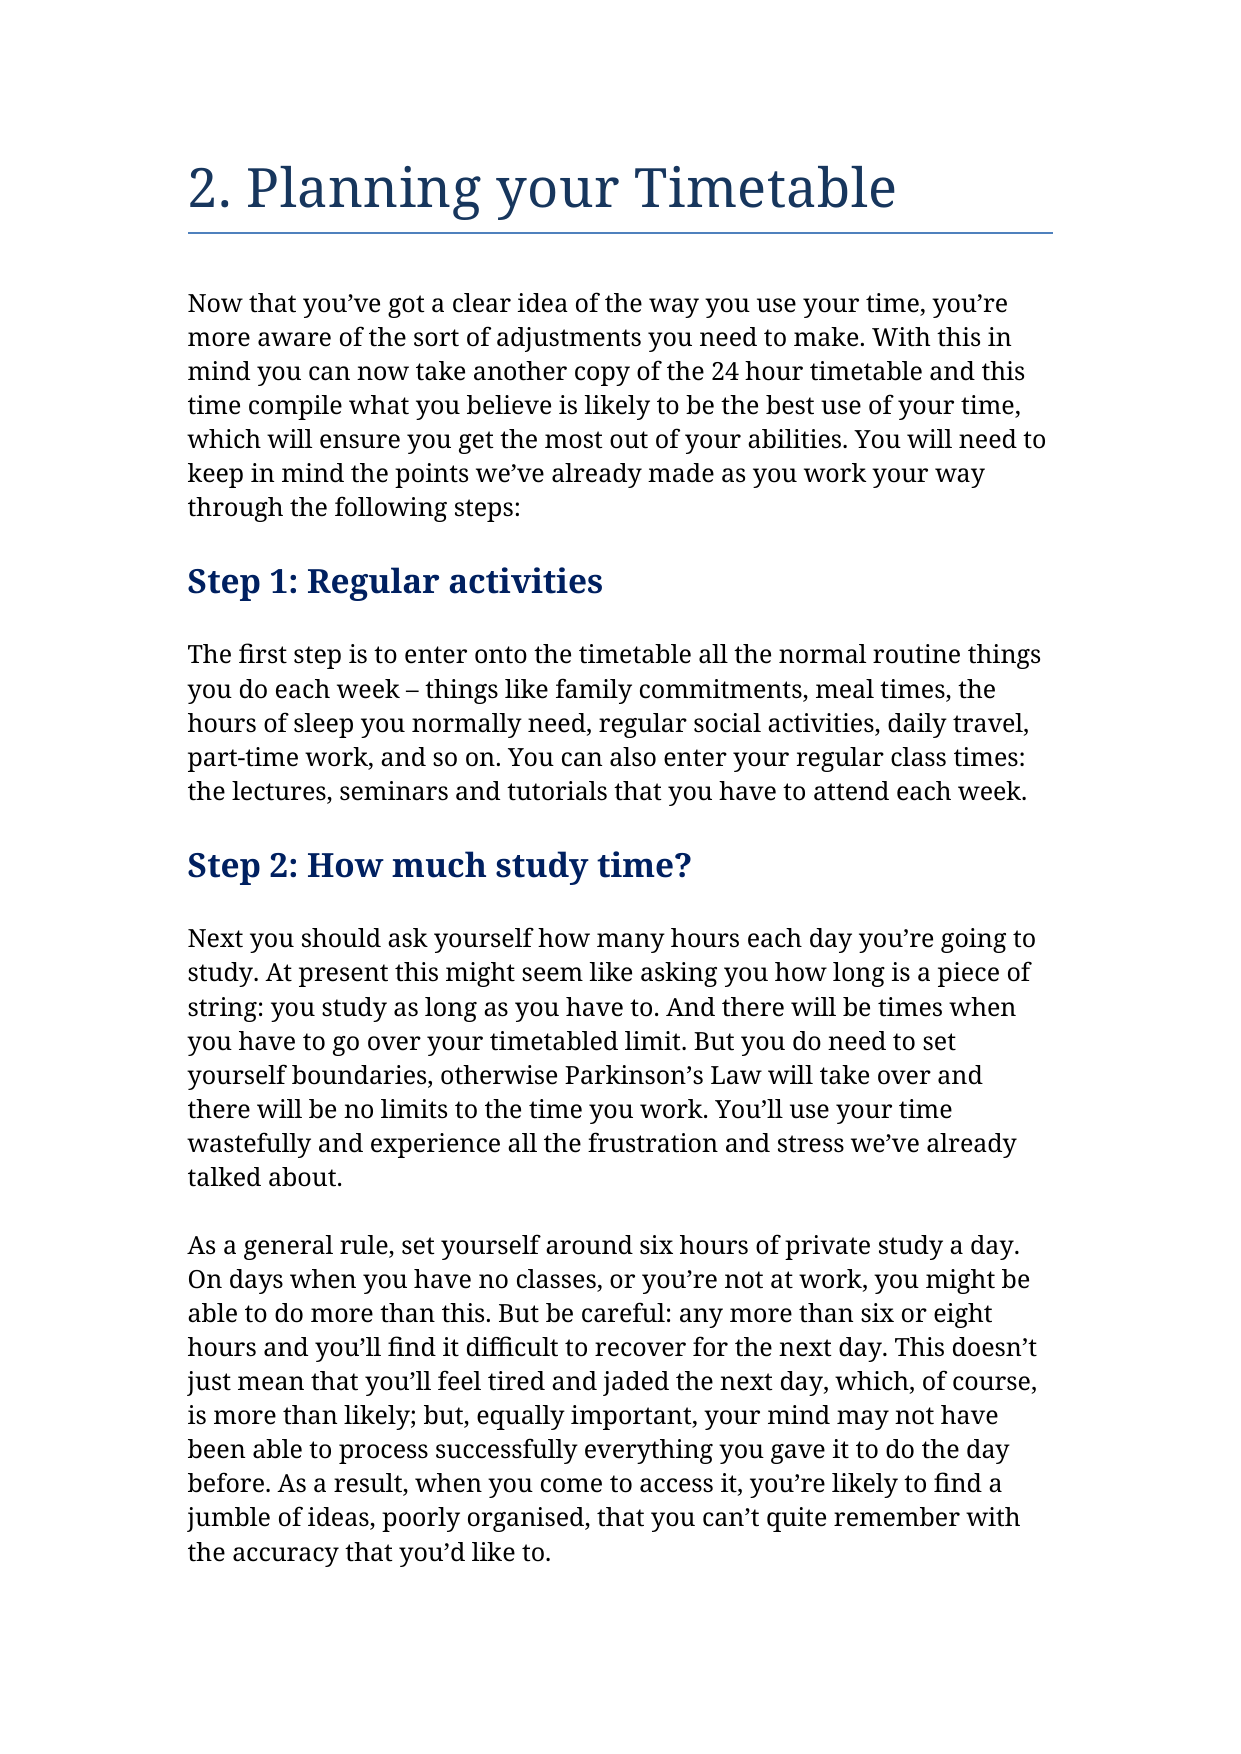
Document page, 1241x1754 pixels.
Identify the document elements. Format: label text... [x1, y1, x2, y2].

text Step 2: How much study time? [187, 842, 1053, 887]
text Now that you’ve got a clear idea of the way you use your time, you’re more aware of the sort of adjustments you need to make. With this in mind you can now take another copy of the 24 hour timetable and this time compile what you believe is likely to be the best use of your time, which will ensure you get the most out of your abilities. You will need to keep in mind the points we’ve already made as you work your way through the following steps: [187, 285, 1053, 524]
text The first step is to enter onto the timetable all the normal routine things you do each week – things like family commitments, meal times, the hours of sleep you normally need, regular social activities, daily travel, part-time work, and so on. You can also enter your regular class times: the lectures, seminars and tutorials that you have to attend each week. [187, 637, 1053, 807]
text As a general rule, set yourself around six hours of private study a day. On days when you have no classes, or you’re not at work, you might be able to do more than this. But be careful: any more than six or eight hours and you’ll find it difficult to recover for the next day. This doesn’t just mean that you’ll feel tired and jaded the next day, which, of course, is more than likely; but, equally important, your mind may not have been able to process successfully everything you gave it to do the day before. As a result, when you come to access it, you’re likely to find a jumble of ideas, poorly organised, that you can’t quite remember with the accuracy that you’d like to. [187, 1228, 1053, 1568]
title 2. Planning your Timetable [187, 150, 1053, 234]
text Step 1: Regular activities [187, 558, 1053, 603]
text Next you should ask yourself how many hours each day you’re going to study. At present this might seem like asking you how long is a piece of string: you study as long as you have to. And there will be times when you have to go over your timetabled limit. But you do need to set yourself boundaries, otherwise Parkinson’s Law will take over and there will be no limits to the time you work. You’ll use your time wastefully and experience all the frustration and stress we’ve already talked about. [187, 921, 1053, 1193]
